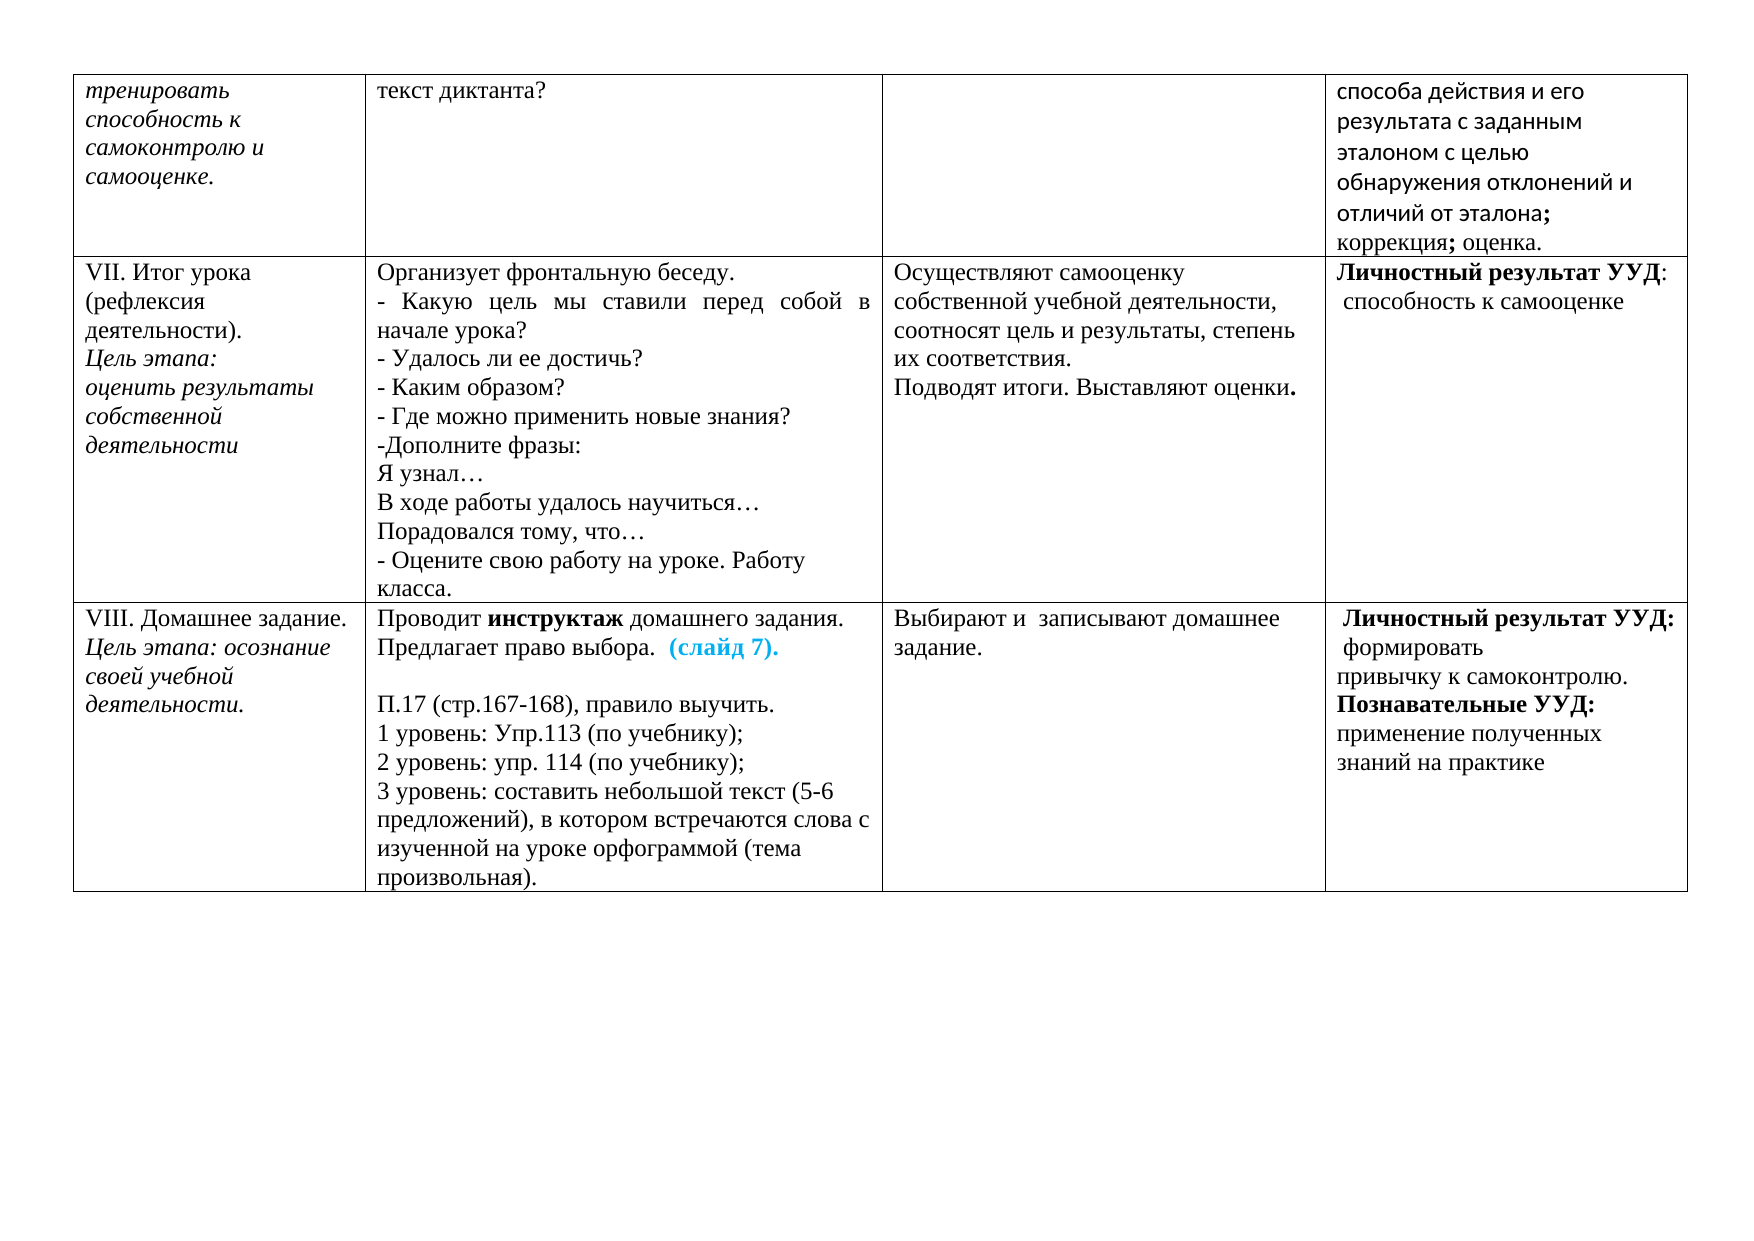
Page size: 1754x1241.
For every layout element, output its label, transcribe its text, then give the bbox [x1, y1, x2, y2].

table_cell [883, 75, 1325, 256]
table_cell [1326, 75, 1687, 256]
table_cell Проводит инструктаж домашнего задания. Предлагает право выбора. (слайд 7). П.17 (стр.167-168), правило выучить. 1 уровень: Упр.113 (по учебнику); 2 уровень: упр. 114 (по учебнику); 3 уровень: составить небольшой текст (5-6 предложений), в котором встречаются слова с изученной на уроке орфограммой (тема произвольная). [366, 603, 882, 891]
table_cell VIII. Домашнее задание. Цель этапа: осознание своей учебной деятельности. [74, 603, 365, 891]
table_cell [74, 75, 365, 256]
table_cell Личностный результат УУД: формировать привычку к самоконтролю. Познавательные УУД: применение полученных знаний на практике [1326, 603, 1687, 891]
table_cell VII. Итог урока (рефлексия деятельности). Цель этапа: оценить результаты собственной деятельности [74, 257, 365, 602]
table_cell Организует фронтальную беседу. - Какую цель мы ставили перед собой в начале урока? - Удалось ли ее достичь? - Каким образом? - Где можно применить новые знания? -Дополните фразы: Я узнал… В ходе работы удалось научиться… Порадовался тому, что… - Оцените свою работу на уроке. Работу класса. [366, 257, 882, 602]
table_cell Осуществляют самооценку собственной учебной деятельности, соотносят цель и результаты, степень их соответствия. Подводят итоги. Выставляют оценки. [883, 257, 1325, 602]
table_cell Личностный результат УУД: способность к самооценке [1326, 257, 1687, 602]
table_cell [366, 75, 882, 256]
table_cell Выбирают и записывают домашнее задание. [883, 603, 1325, 891]
